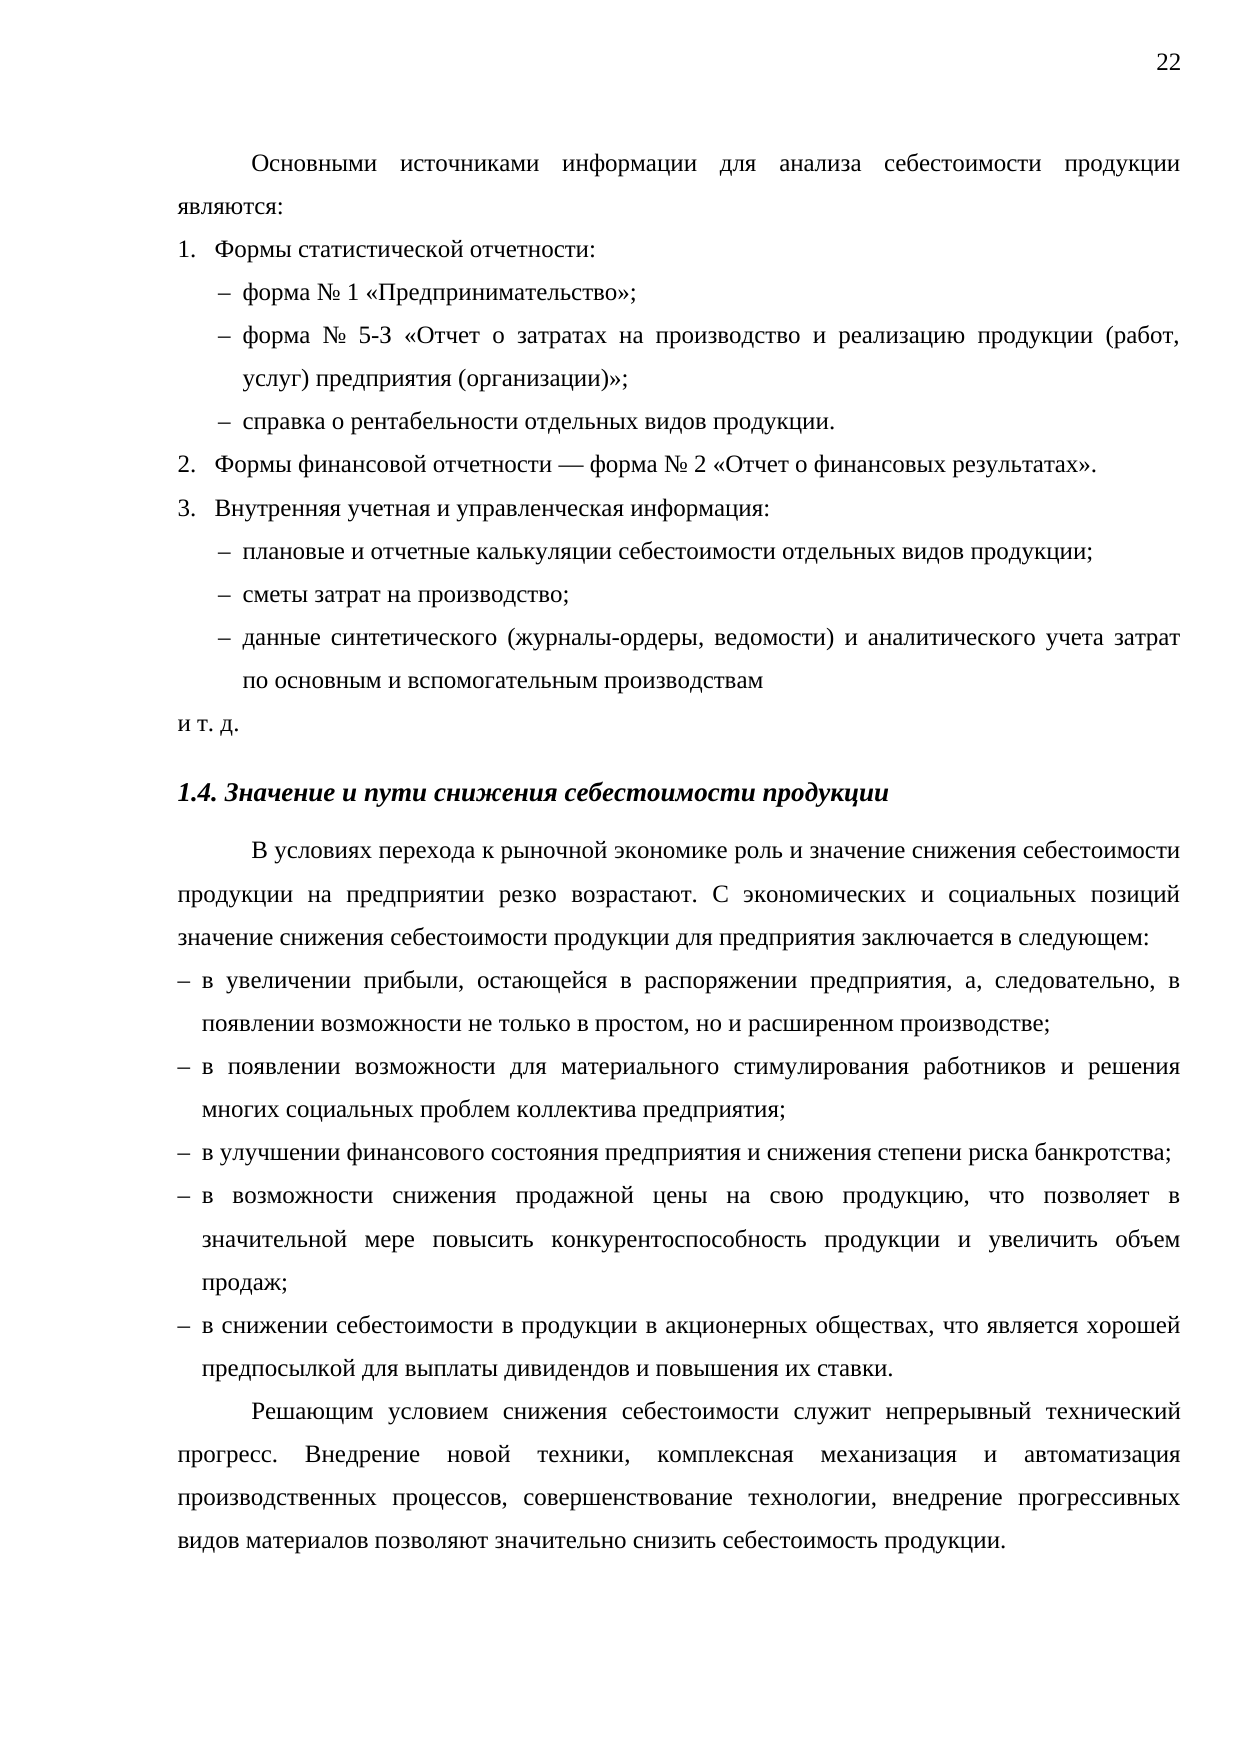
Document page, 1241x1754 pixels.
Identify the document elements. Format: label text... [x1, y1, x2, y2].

list сметы затрат на производство; [218, 579, 1181, 608]
list в улучшении финансового состояния предприятия и снижения степени риска банкротства; [177, 1137, 1181, 1166]
text 1.4. Значение и пути снижения себестоимости продукции [177, 776, 1181, 808]
list справка о рентабельности отдельных видов продукции. [218, 406, 1181, 435]
text Основными источниками информации для анализа себестоимости продукции являются: [177, 148, 1181, 219]
list форма № 5-З «Отчет о затратах на производство и реализацию продукции (работ, услуг) предприятия (организации)»; [218, 320, 1181, 392]
text В условиях перехода к рыночной экономике роль и значение снижения себестоимости продукции на предприятии резко возрастают. С экономических и социальных позиций значение снижения себестоимости продукции для предприятия заключается в следующем: [177, 836, 1181, 951]
list в появлении возможности для материального стимулирования работников и решения многих социальных проблем коллектива предприятия; [177, 1051, 1181, 1123]
list форма № 1 «Предпринимательство»; [218, 277, 1181, 306]
text и т. д. [177, 708, 1181, 737]
list в снижении себестоимости в продукции в акционерных обществах, что является хорошей предпосылкой для выплаты дивидендов и повышения их ставки. [177, 1310, 1181, 1382]
list данные синтетического (журналы-ордеры, ведомости) и аналитического учета затрат по основным и вспомогательным производствам [218, 622, 1181, 694]
list Формы финансовой отчетности — форма № 2 «Отчет о финансовых результатах». [177, 449, 1181, 478]
list в увеличении прибыли, остающейся в распоряжении предприятия, а, следовательно, в появлении возможности не только в простом, но и расширенном производстве; [177, 965, 1181, 1037]
list в возможности снижения продажной цены на свою продукцию, что позволяет в значительной мере повысить конкурентоспособность продукции и увеличить объем продаж; [177, 1181, 1181, 1296]
list плановые и отчетные калькуляции себестоимости отдельных видов продукции; [218, 536, 1181, 564]
text Решающим условием снижения себестоимости служит непрерывный технический прогресс. Внедрение новой техники, комплексная механизация и автоматизация производственных процессов, совершенствование технологии, внедрение прогрессивных видов материалов позволяют значительно снизить себестоимость продукции. [177, 1396, 1181, 1554]
list Внутренняя учетная и управленческая информация: [177, 493, 1181, 521]
list Формы статистической отчетности: [177, 234, 1181, 263]
